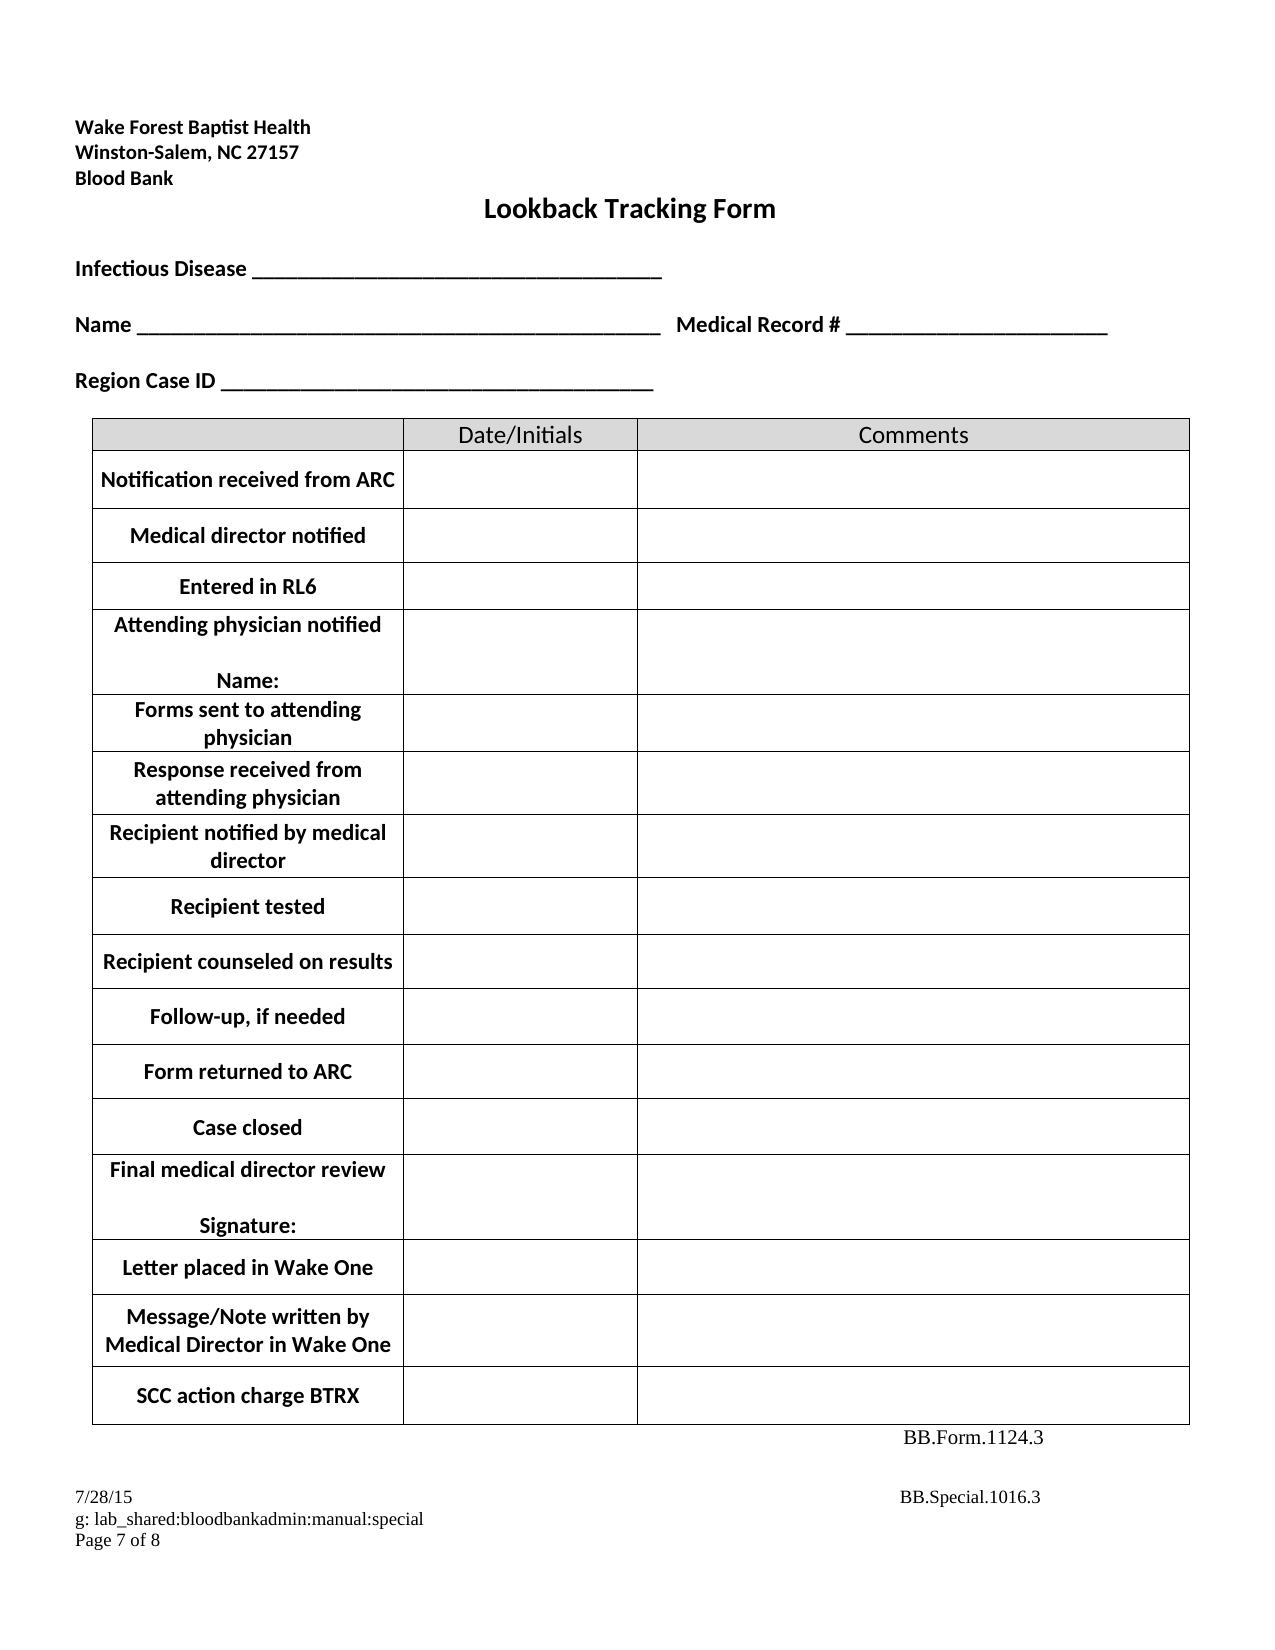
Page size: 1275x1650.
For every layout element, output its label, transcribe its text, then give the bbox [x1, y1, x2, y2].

table_cell [638, 1045, 1189, 1098]
table_cell [404, 509, 637, 562]
text Region Case ID ______________________________________ [75, 366, 1185, 394]
table_cell [638, 752, 1189, 814]
table_header Date/Initials [404, 419, 637, 450]
table_cell Entered in RL6 [93, 563, 403, 609]
table_cell SCC action charge BTRX [93, 1367, 403, 1424]
table_cell [638, 1367, 1189, 1424]
table_cell [638, 1099, 1189, 1154]
table_cell [638, 935, 1189, 988]
table_cell [638, 878, 1189, 933]
table_cell Forms sent to attending physician [93, 695, 403, 751]
table_header [93, 419, 403, 450]
text BB.Form.1124.3 [75, 1425, 1185, 1449]
table_cell Recipient tested [93, 878, 403, 933]
table_cell [638, 1155, 1189, 1239]
table_cell [404, 989, 637, 1044]
table_cell Final medical director review Signature: [93, 1155, 403, 1239]
table_cell [404, 1295, 637, 1366]
text Blood Bank [75, 165, 1185, 190]
table_cell [404, 1240, 637, 1294]
table_cell [638, 1240, 1189, 1294]
table_cell Medical director notified [93, 509, 403, 562]
table_cell [404, 1099, 637, 1154]
table_cell [404, 815, 637, 877]
table_cell [638, 989, 1189, 1044]
table_cell [404, 1155, 637, 1239]
table_cell Recipient counseled on results [93, 935, 403, 988]
table_cell Letter placed in Wake One [93, 1240, 403, 1294]
table_cell [638, 563, 1189, 609]
table_cell Follow-up, if needed [93, 989, 403, 1044]
table_cell Message/Note written by Medical Director in Wake One [93, 1295, 403, 1366]
table_cell [404, 935, 637, 988]
text Infectious Disease ____________________________________ [75, 254, 1185, 282]
table_cell [404, 695, 637, 751]
text Wake Forest Baptist Health [75, 114, 1185, 139]
table_cell Attending physician notified Name: [93, 610, 403, 694]
table_cell [404, 1367, 637, 1424]
text Lookback Tracking Form [75, 190, 1185, 226]
table_cell [638, 1295, 1189, 1366]
table_cell [404, 878, 637, 933]
table_cell [638, 695, 1189, 751]
text Name ______________________________________________ Medical Record # _______________________ [75, 310, 1185, 338]
table_cell [404, 752, 637, 814]
table_header Comments [638, 419, 1189, 450]
table_cell [404, 563, 637, 609]
table_cell [404, 451, 637, 508]
table_cell [404, 1045, 637, 1098]
table_cell [638, 815, 1189, 877]
table_cell [638, 451, 1189, 508]
table_cell Case closed [93, 1099, 403, 1154]
text Winston-Salem, NC 27157 [75, 139, 1185, 165]
table_cell [404, 610, 637, 694]
table_cell Response received from attending physician [93, 752, 403, 814]
table_cell Notification received from ARC [93, 451, 403, 508]
table_cell [638, 610, 1189, 694]
table_cell [638, 509, 1189, 562]
table_cell Form returned to ARC [93, 1045, 403, 1098]
table_cell Recipient notified by medical director [93, 815, 403, 877]
